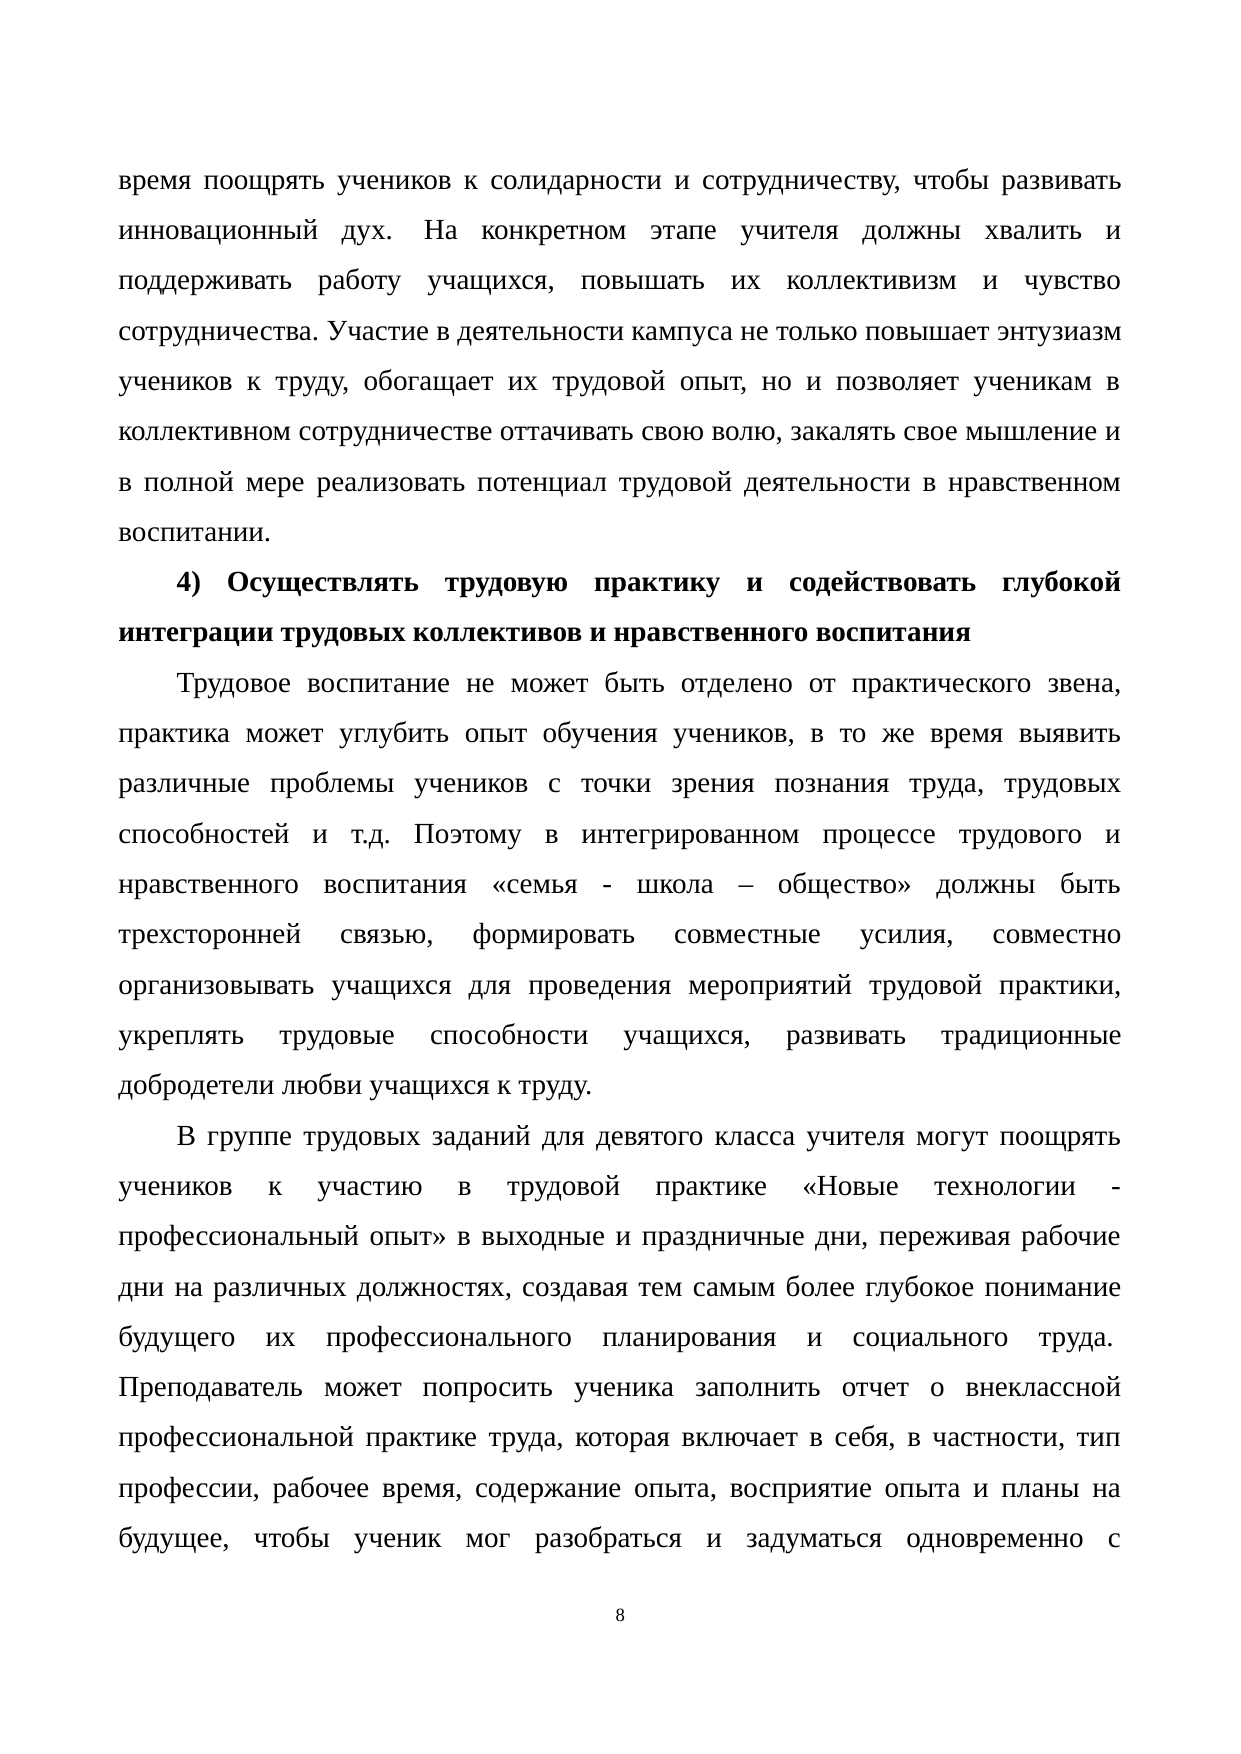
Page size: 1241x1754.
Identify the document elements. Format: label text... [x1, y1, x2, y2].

text Трудовое воспитание не может быть отделено от практического звена, практика может углубить опыт обучения учеников, в то же время выявить различные проблемы учеников с точки зрения познания труда, трудовых способностей и т.д. Поэтому в интегрированном процессе трудового и нравственного воспитания «семья - школа – общество» должны быть трехсторонней связью, формировать совместные усилия, совместно организовывать учащихся для проведения мероприятий трудовой практики, укреплять трудовые способности учащихся, развивать традиционные добродетели любви учащихся к труду. [118, 665, 1122, 1101]
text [118, 1118, 1122, 1554]
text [118, 162, 1122, 547]
text 4) Осуществлять трудовую практику и содействовать глубокой интеграции трудовых коллективов и нравственного воспитания [118, 564, 1122, 648]
